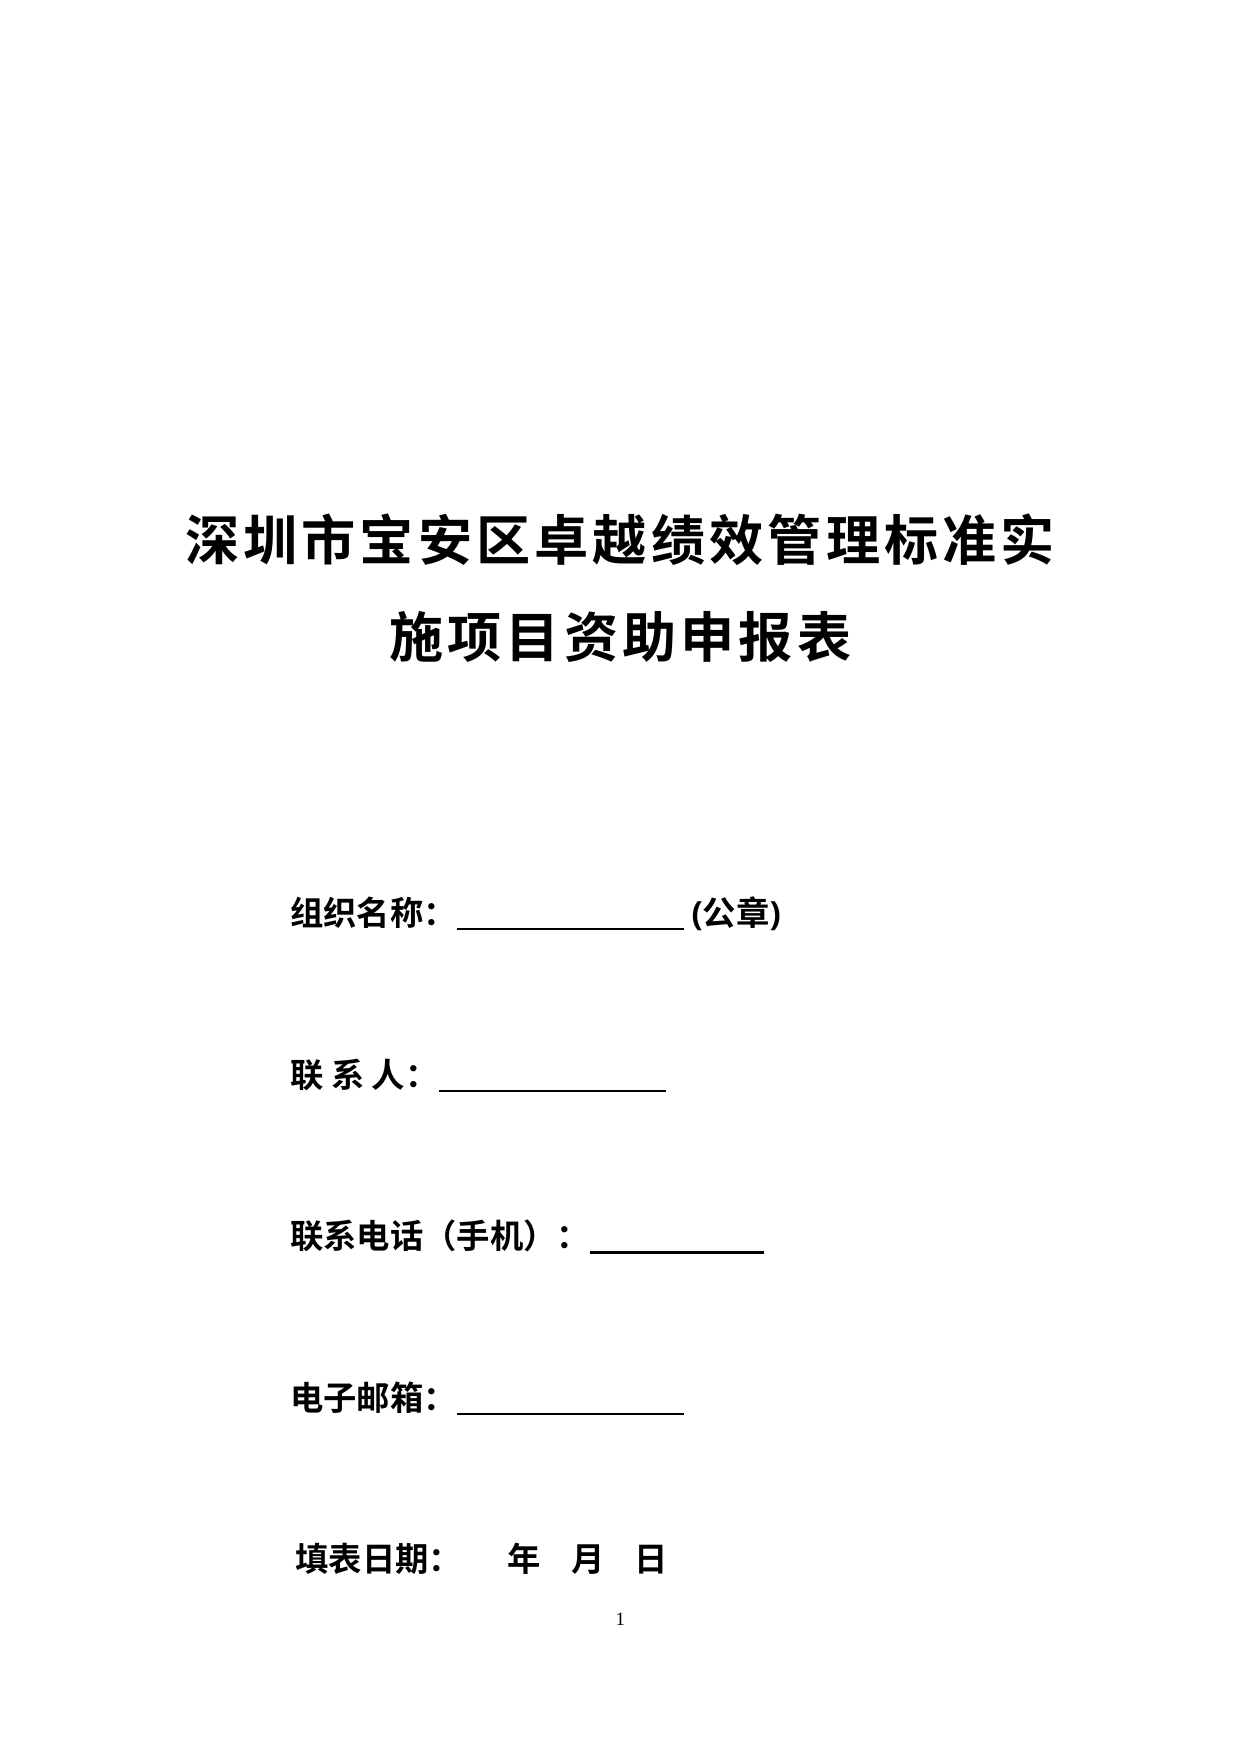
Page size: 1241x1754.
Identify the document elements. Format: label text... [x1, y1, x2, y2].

text 组织名称： (公章) [271, 878, 1063, 943]
text 联 系 人： [271, 1040, 1063, 1105]
text 填表日期： 年 月 日 [177, 1524, 1063, 1589]
text 联系电话（手机）： [271, 1201, 1063, 1266]
text 深圳市宝安区卓越绩效管理标准实施项目资助申报表 [177, 488, 1063, 683]
text 电子邮箱： [246, 1363, 1063, 1428]
